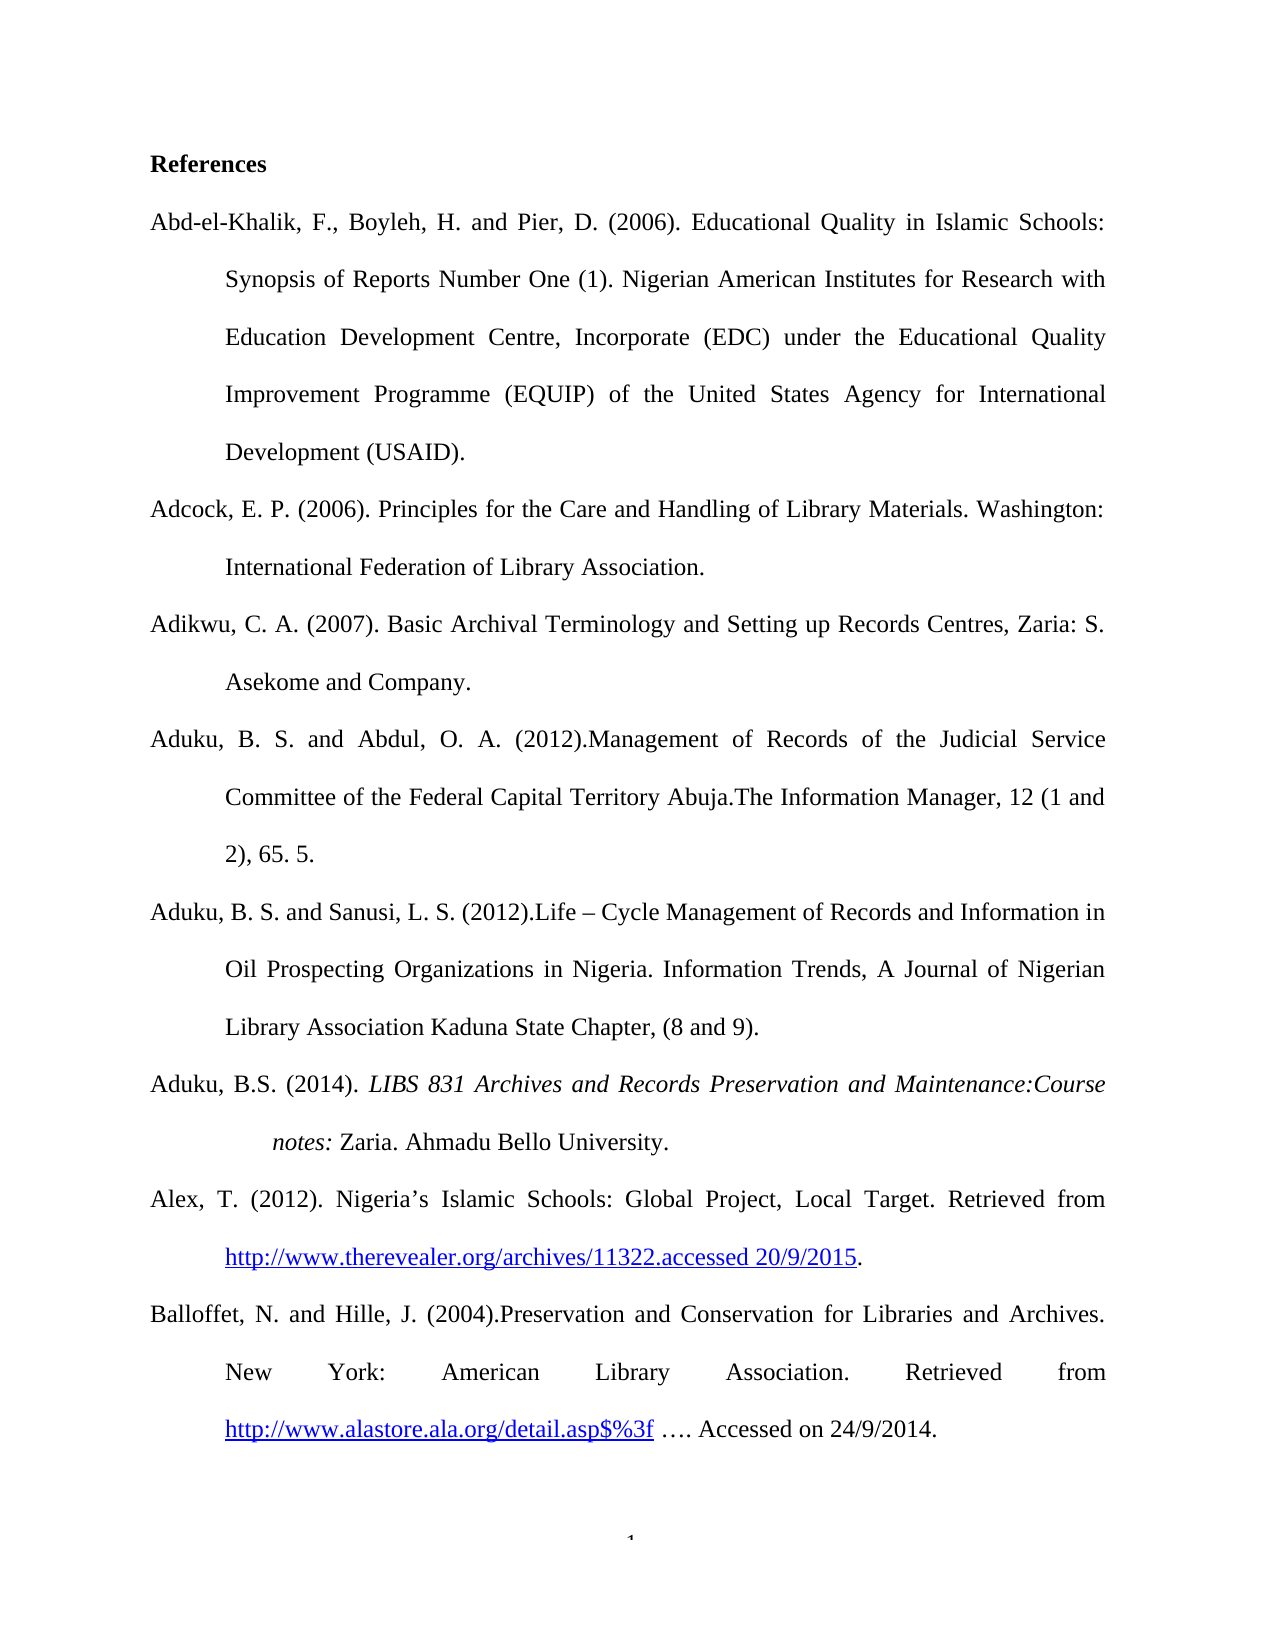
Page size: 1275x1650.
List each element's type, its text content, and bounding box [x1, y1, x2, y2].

text Adikwu, C. A. (2007). Basic Archival Terminology and Setting up Records Centres, Zaria: S. Asekome and Company. [150, 609, 1106, 696]
text Aduku, B. S. and Abdul, O. A. (2012).Management of Records of the Judicial Service Committee of the Federal Capital Territory Abuja.The Information Manager, 12 (1 and 2), 65. 5. [150, 724, 1106, 868]
text Adcock, E. P. (2006). Principles for the Care and Handling of Library Materials. Washington: International Federation of Library Association. [150, 494, 1106, 581]
text Balloffet, N. and Hille, J. (2004).Preservation and Conservation for Libraries and Archives. New York: American Library Association. Retrieved from http://www.alastore.ala.org/detail.asp$%3f …. Accessed on 24/9/2014. [150, 1299, 1106, 1443]
subtitle References [150, 149, 1260, 178]
text Aduku, B.S. (2014). LIBS 831 Archives and Records Preservation and Maintenance:Course notes: Zaria. Ahmadu Bello University. [150, 1069, 1106, 1156]
text Alex, T. (2012). Nigeria’s Islamic Schools: Global Project, Local Target. Retrieved from http://www.therevealer.org/archives/11322.accessed 20/9/2015. [150, 1184, 1106, 1271]
text Aduku, B. S. and Sanusi, L. S. (2012).Life – Cycle Management of Records and Information in Oil Prospecting Organizations in Nigeria. Information Trends, A Journal of Nigerian Library Association Kaduna State Chapter, (8 and 9). [150, 897, 1106, 1041]
text Abd-el-Khalik, F., Boyleh, H. and Pier, D. (2006). Educational Quality in Islamic Schools: Synopsis of Reports Number One (1). Nigerian American Institutes for Research with Education Development Centre, Incorporate (EDC) under the Educational Quality Improvement Programme (EQUIP) of the United States Agency for International Development (USAID). [150, 207, 1106, 466]
